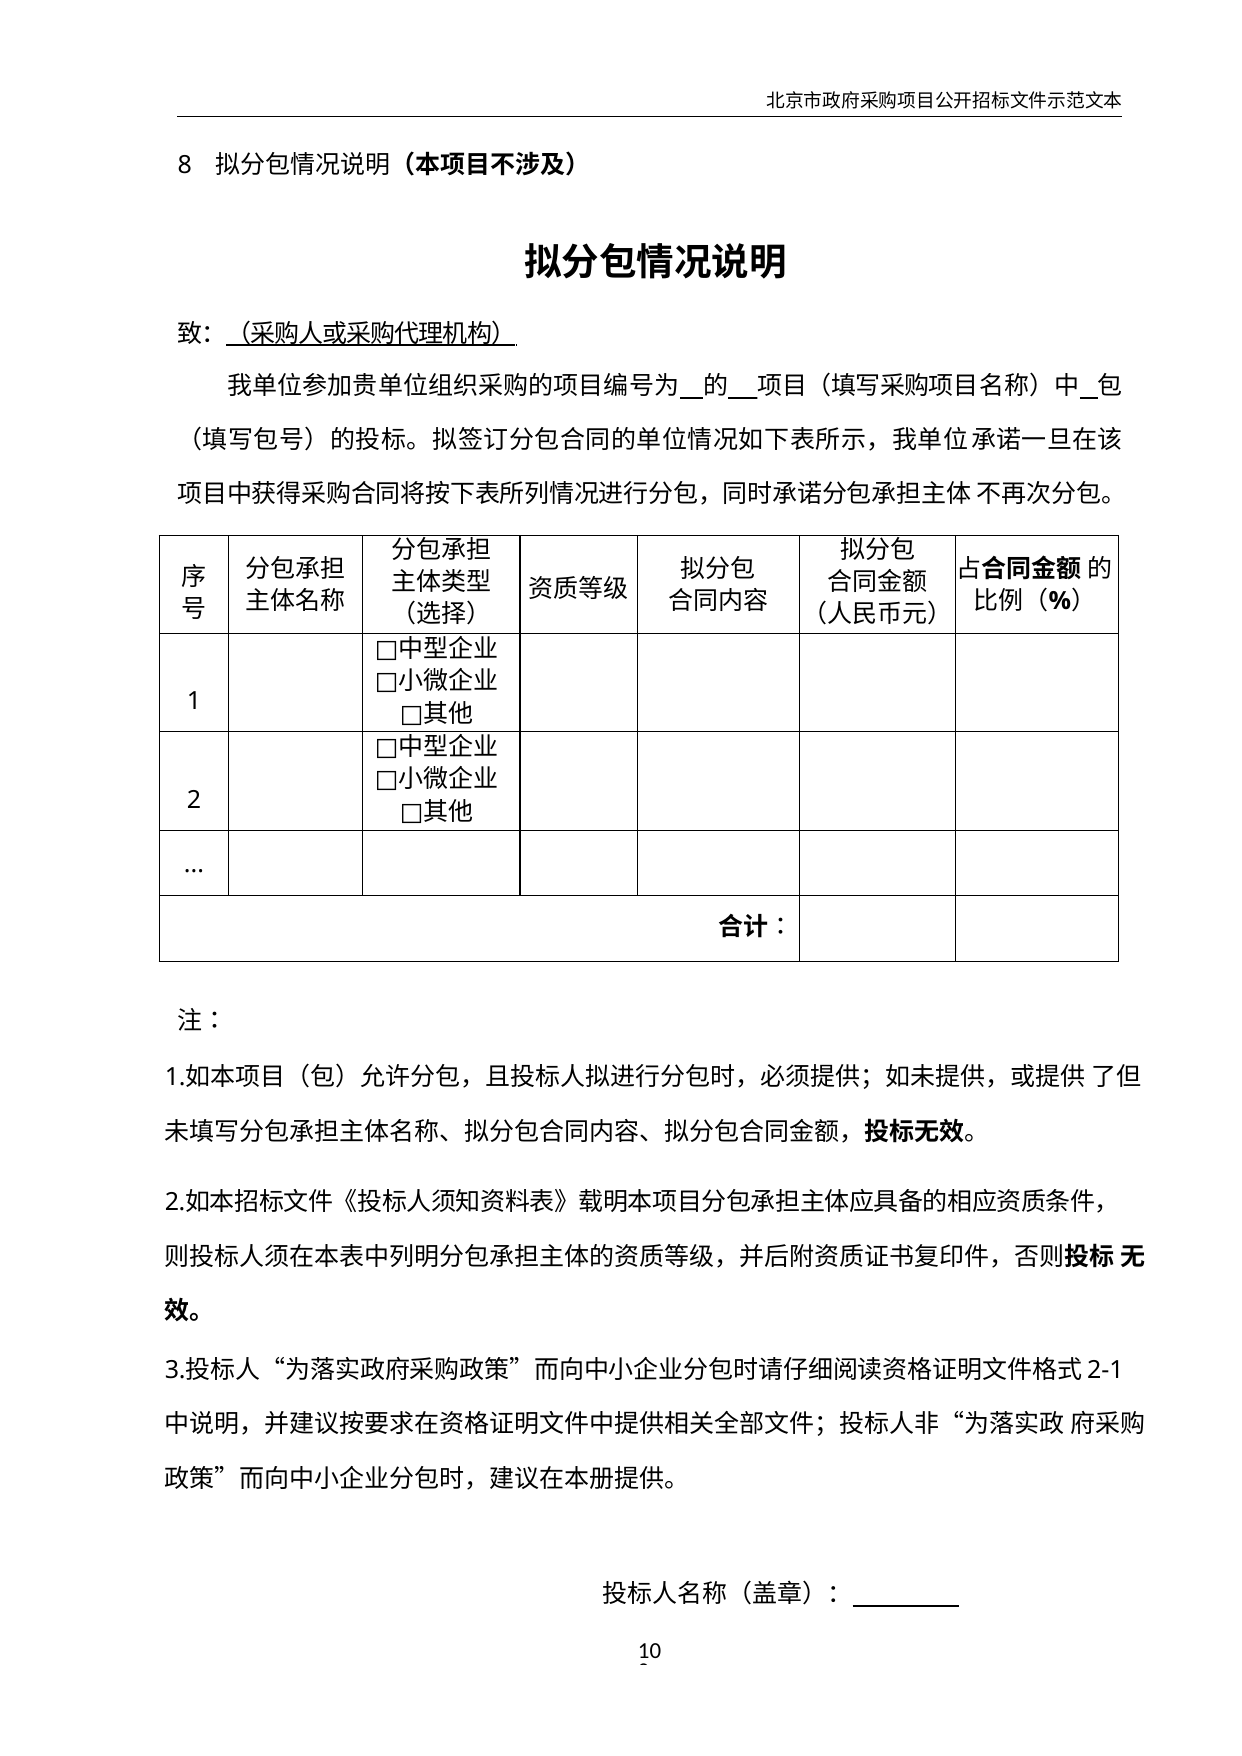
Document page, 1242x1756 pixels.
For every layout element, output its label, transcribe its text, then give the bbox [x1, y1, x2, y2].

text 拟分包情况说明 [164, 232, 1146, 286]
table_header 占合同金额 的比例（%） [956, 536, 1118, 633]
table_cell [956, 831, 1118, 895]
table_cell 1 [160, 634, 228, 731]
text 注： [177, 1003, 1146, 1037]
table_header 拟分包 合同内容 [638, 536, 799, 633]
table_cell [521, 634, 637, 731]
table_cell 2 [160, 732, 228, 829]
table_cell □中型企业 □小微企业 □其他 [363, 732, 519, 829]
table_cell [956, 896, 1118, 961]
text 2.如本招标文件《投标人须知资料表》载明本项目分包承担主体应具备的相应资质条件， 则投标人须在本表中列明分包承担主体的资质等级，并后附资质证书复印件，否则投标 无效。 [164, 1182, 1146, 1327]
table_cell [800, 896, 955, 961]
table_cell [363, 831, 519, 895]
text 致：（采购人或采购代理机构） [177, 313, 1135, 350]
table_cell [521, 732, 637, 829]
table_header 拟分包 合同金额 （人民币元） [800, 536, 955, 633]
text 1.如本项目（包）允许分包，且投标人拟进行分包时，必须提供；如未提供，或提供 了但未填写分包承担主体名称、拟分包合同内容、拟分包合同金额，投标无效。 [164, 1057, 1146, 1147]
text 3.投标人“为落实政府采购政策”而向中小企业分包时请仔细阅读资格证明文件格式2-1中说明，并建议按要求在资格证明文件中提供相关全部文件；投标人非“为落实政 府采购政策”而向中小企业分包时，建议在本册提供。 [164, 1349, 1146, 1494]
table_cell [638, 732, 799, 829]
table_cell [956, 634, 1118, 731]
table_cell [229, 634, 362, 731]
table_cell 合计： [160, 896, 799, 961]
table_cell [521, 831, 637, 895]
table_cell [800, 634, 955, 731]
table_cell [229, 732, 362, 829]
table_cell [956, 732, 1118, 829]
text 我单位参加贵单位组织采购的项目编号为 的 项目（填写采购项目名称）中 包（填写包号）的投标。拟签订分包合同的单位情况如下表所示，我单位承诺一旦在该项目中获得采购合同将按下表所列情况进行分包，同时承诺分包承担主体 不再次分包。 [177, 366, 1123, 509]
table_cell ... [160, 831, 228, 895]
table_cell [229, 831, 362, 895]
table_header 分包承担 主体类型 （选择） [363, 536, 519, 633]
text 投标人名称（盖章）： [177, 1574, 1146, 1610]
table_cell [800, 831, 955, 895]
table_header 序 号 [160, 536, 228, 633]
table_header 资质等级 [521, 536, 637, 633]
table_header 分包承担 主体名称 [229, 536, 362, 633]
text 8 拟分包情况说明（本项目不涉及） [177, 145, 1146, 181]
table_cell [638, 831, 799, 895]
table_cell [800, 732, 955, 829]
table_cell □中型企业 □小微企业 □其他 [363, 634, 519, 731]
table_cell [638, 634, 799, 731]
